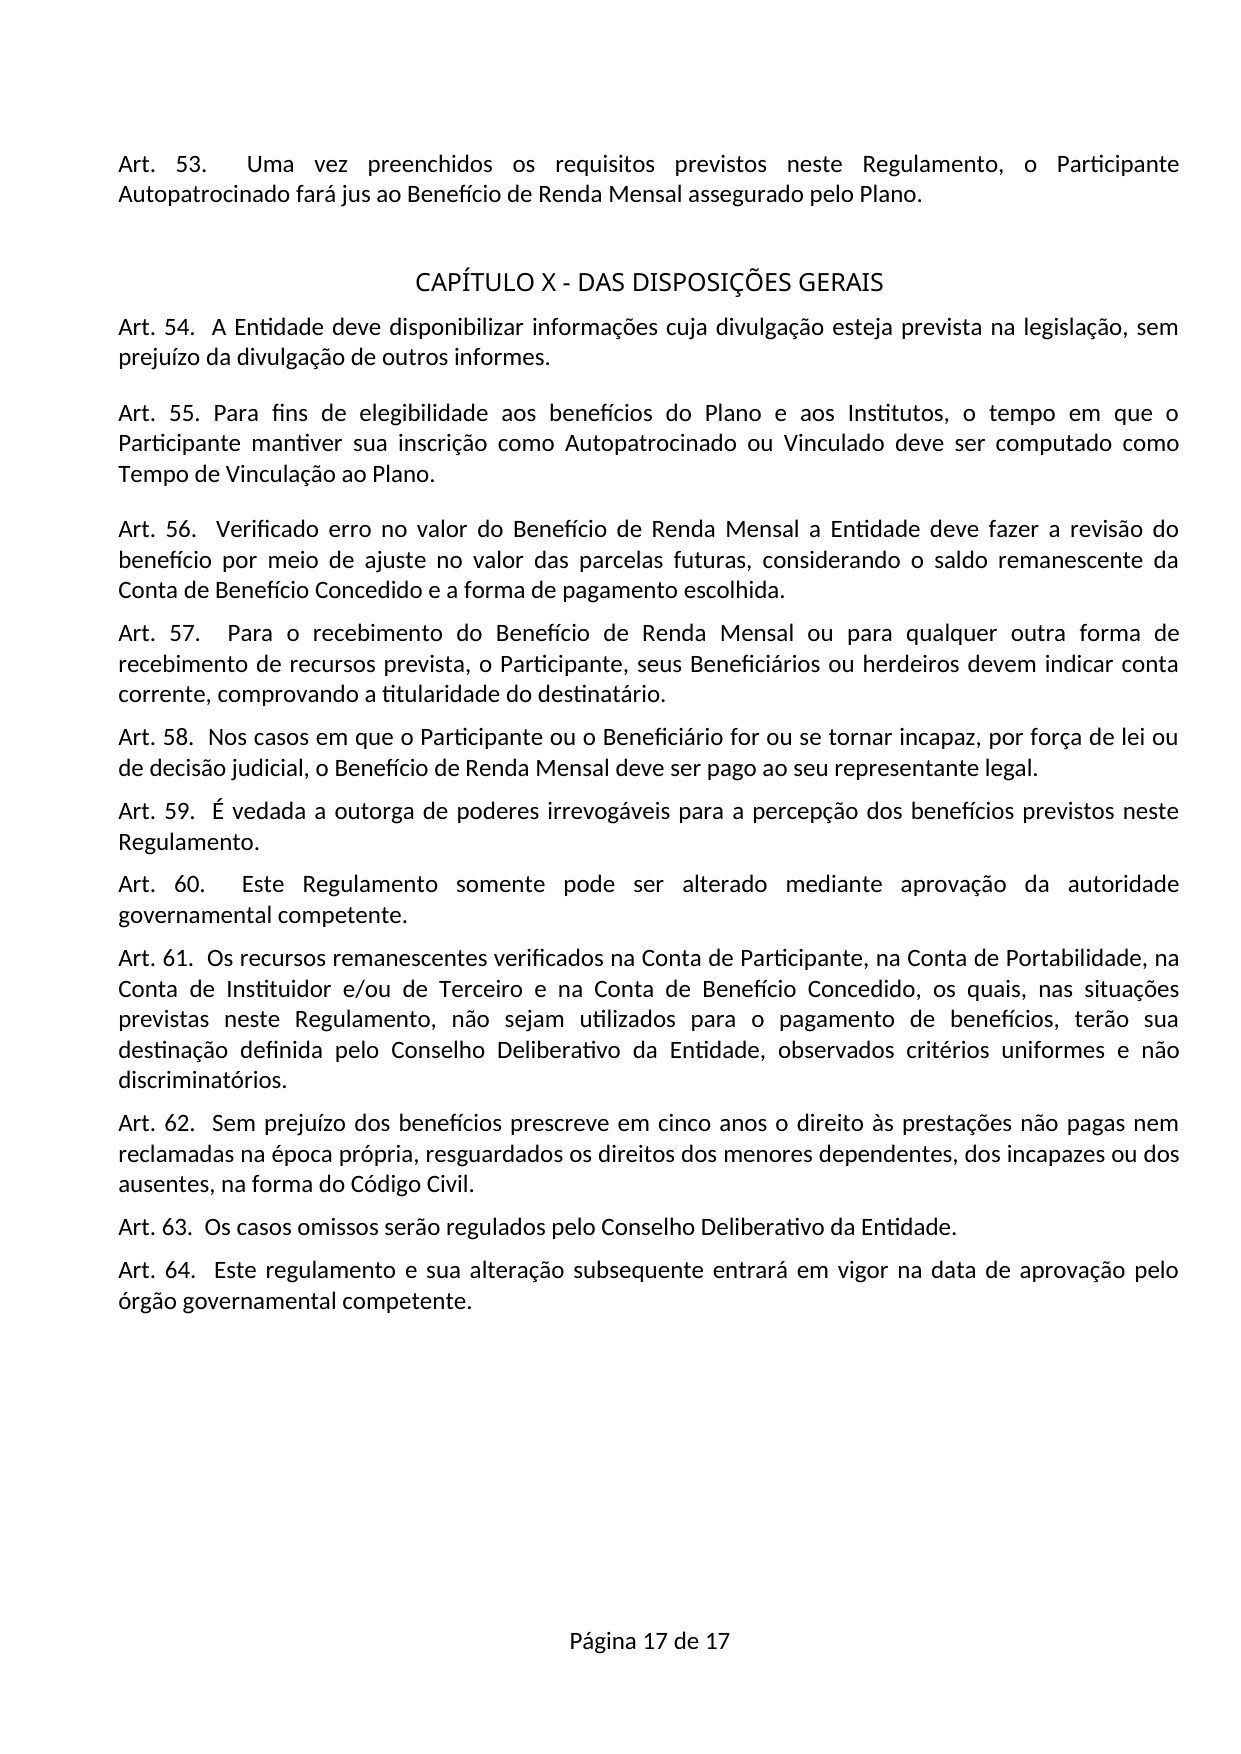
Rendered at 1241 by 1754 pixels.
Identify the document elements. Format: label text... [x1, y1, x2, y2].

text Art. 57. Para o recebimento do Benefício de Renda Mensal ou para qualquer outra forma de recebimento de recursos prevista, o Participante, seus Beneficiários ou herdeiros devem indicar conta corrente, comprovando a titularidade do destinatário. [118, 617, 1181, 709]
text Art. 64. Este regulamento e sua alteração subsequente entrará em vigor na data de aprovação pelo órgão governamental competente. [118, 1254, 1181, 1315]
text Art. 62. Sem prejuízo dos benefícios prescreve em cinco anos o direito às prestações não pagas nem reclamadas na época própria, resguardados os direitos dos menores dependentes, dos incapazes ou dos ausentes, na forma do Código Civil. [118, 1107, 1181, 1199]
text Art. 59. É vedada a outorga de poderes irrevogáveis para a percepção dos benefícios previstos neste Regulamento. [118, 795, 1181, 856]
text Art. 60. Este Regulamento somente pode ser alterado mediante aprovação da autoridade governamental competente. [118, 869, 1181, 930]
text Art. 58. Nos casos em que o Participante ou o Beneficiário for ou se tornar incapaz, por força de lei ou de decisão judicial, o Benefício de Renda Mensal deve ser pago ao seu representante legal. [118, 722, 1181, 783]
subtitle CAPÍTULO X - DAS DISPOSIÇÕES GERAIS [118, 264, 1181, 298]
text Art. 63. Os casos omissos serão regulados pelo Conselho Deliberativo da Entidade. [118, 1211, 1181, 1242]
text Art. 55. Para fins de elegibilidade aos benefícios do Plano e aos Institutos, o tempo em que o Participante mantiver sua inscrição como Autopatrocinado ou Vinculado deve ser computado como Tempo de Vinculação ao Plano. [118, 397, 1181, 488]
text Art. 54. A Entidade deve disponibilizar informações cuja divulgação esteja prevista na legislação, sem prejuízo da divulgação de outros informes. [118, 311, 1181, 372]
text Art. 61. Os recursos remanescentes verificados na Conta de Participante, na Conta de Portabilidade, na Conta de Instituidor e/ou de Terceiro e na Conta de Benefício Concedido, os quais, nas situações previstas neste Regulamento, não sejam utilizados para o pagamento de benefícios, terão sua destinação definida pelo Conselho Deliberativo da Entidade, observados critérios uniformes e não discriminatórios. [118, 942, 1181, 1095]
text Art. 53. Uma vez preenchidos os requisitos previstos neste Regulamento, o Participante Autopatrocinado fará jus ao Benefício de Renda Mensal assegurado pelo Plano. [118, 148, 1181, 209]
text Art. 56. Verificado erro no valor do Benefício de Renda Mensal a Entidade deve fazer a revisão do benefício por meio de ajuste no valor das parcelas futuras, considerando o saldo remanescente da Conta de Benefício Concedido e a forma de pagamento escolhida. [118, 513, 1181, 605]
